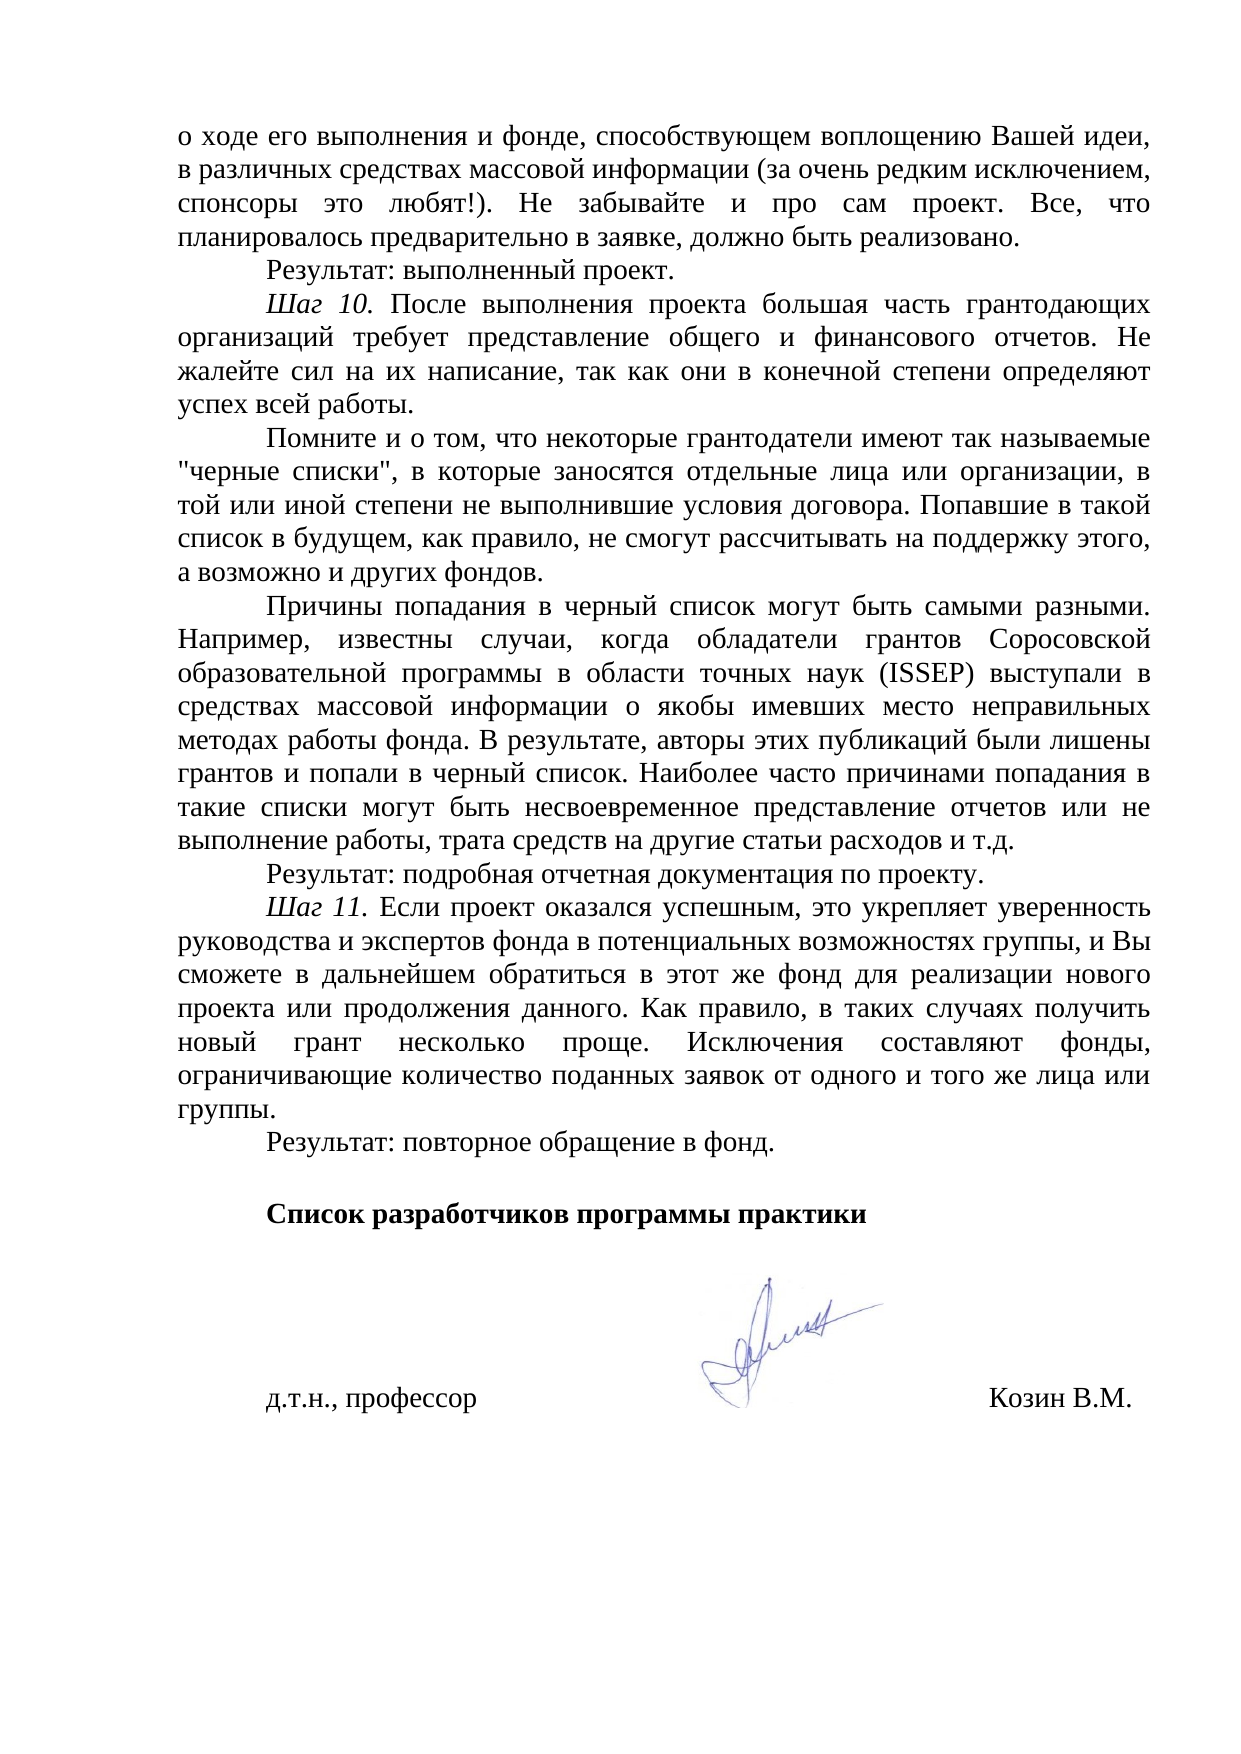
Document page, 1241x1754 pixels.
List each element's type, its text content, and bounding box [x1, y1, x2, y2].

text Результат: подробная отчетная документация по проекту. [177, 856, 1152, 889]
text Результат: выполненный проект. [177, 252, 1152, 286]
text Список разработчиков программы практики [177, 1196, 1152, 1230]
picture [693, 1273, 884, 1408]
text Причины попадания в черный список могут быть самыми разными. Например, известны случаи, когда обладатели грантов Соросовской образовательной программы в области точных наук (ISSEP) выступали в средствах массовой информации о якобы имевших место неправильных методах работы фонда. В результате, авторы этих публикаций были лишены грантов и попали в черный список. Наиболее часто причинами попадания в такие списки могут быть несвоевременное представление отчетов или не выполнение работы, трата средств на другие статьи расходов и т.д. [177, 588, 1152, 856]
text Шаг 11. Если проект оказался успешным, это укрепляет уверенность руководства и экспертов фонда в потенциальных возможностях группы, и Вы сможете в дальнейшем обратиться в этот же фонд для реализации нового проекта или продолжения данного. Как правило, в таких случаях получить новый грант несколько проще. Исключения составляют фонды, ограничивающие количество поданных заявок от одного и того же лица или группы. [177, 889, 1152, 1124]
text д.т.н., профессор Козин В.М. [177, 1273, 1152, 1413]
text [177, 118, 1152, 252]
text Помните и о том, что некоторые грантодатели имеют так называемые "черные списки", в которые заносятся отдельные лица или организации, в той или иной степени не выполнившие условия договора. Попавшие в такой список в будущем, как правило, не смогут рассчитывать на поддержку этого, а возможно и других фондов. [177, 420, 1152, 588]
text Шаг 10. После выполнения проекта большая часть грантодающих организаций требует представление общего и финансового отчетов. Не жалейте сил на их написание, так как они в конечной степени определяют успех всей работы. [177, 286, 1152, 420]
text Результат: повторное обращение в фонд. [177, 1124, 1152, 1158]
